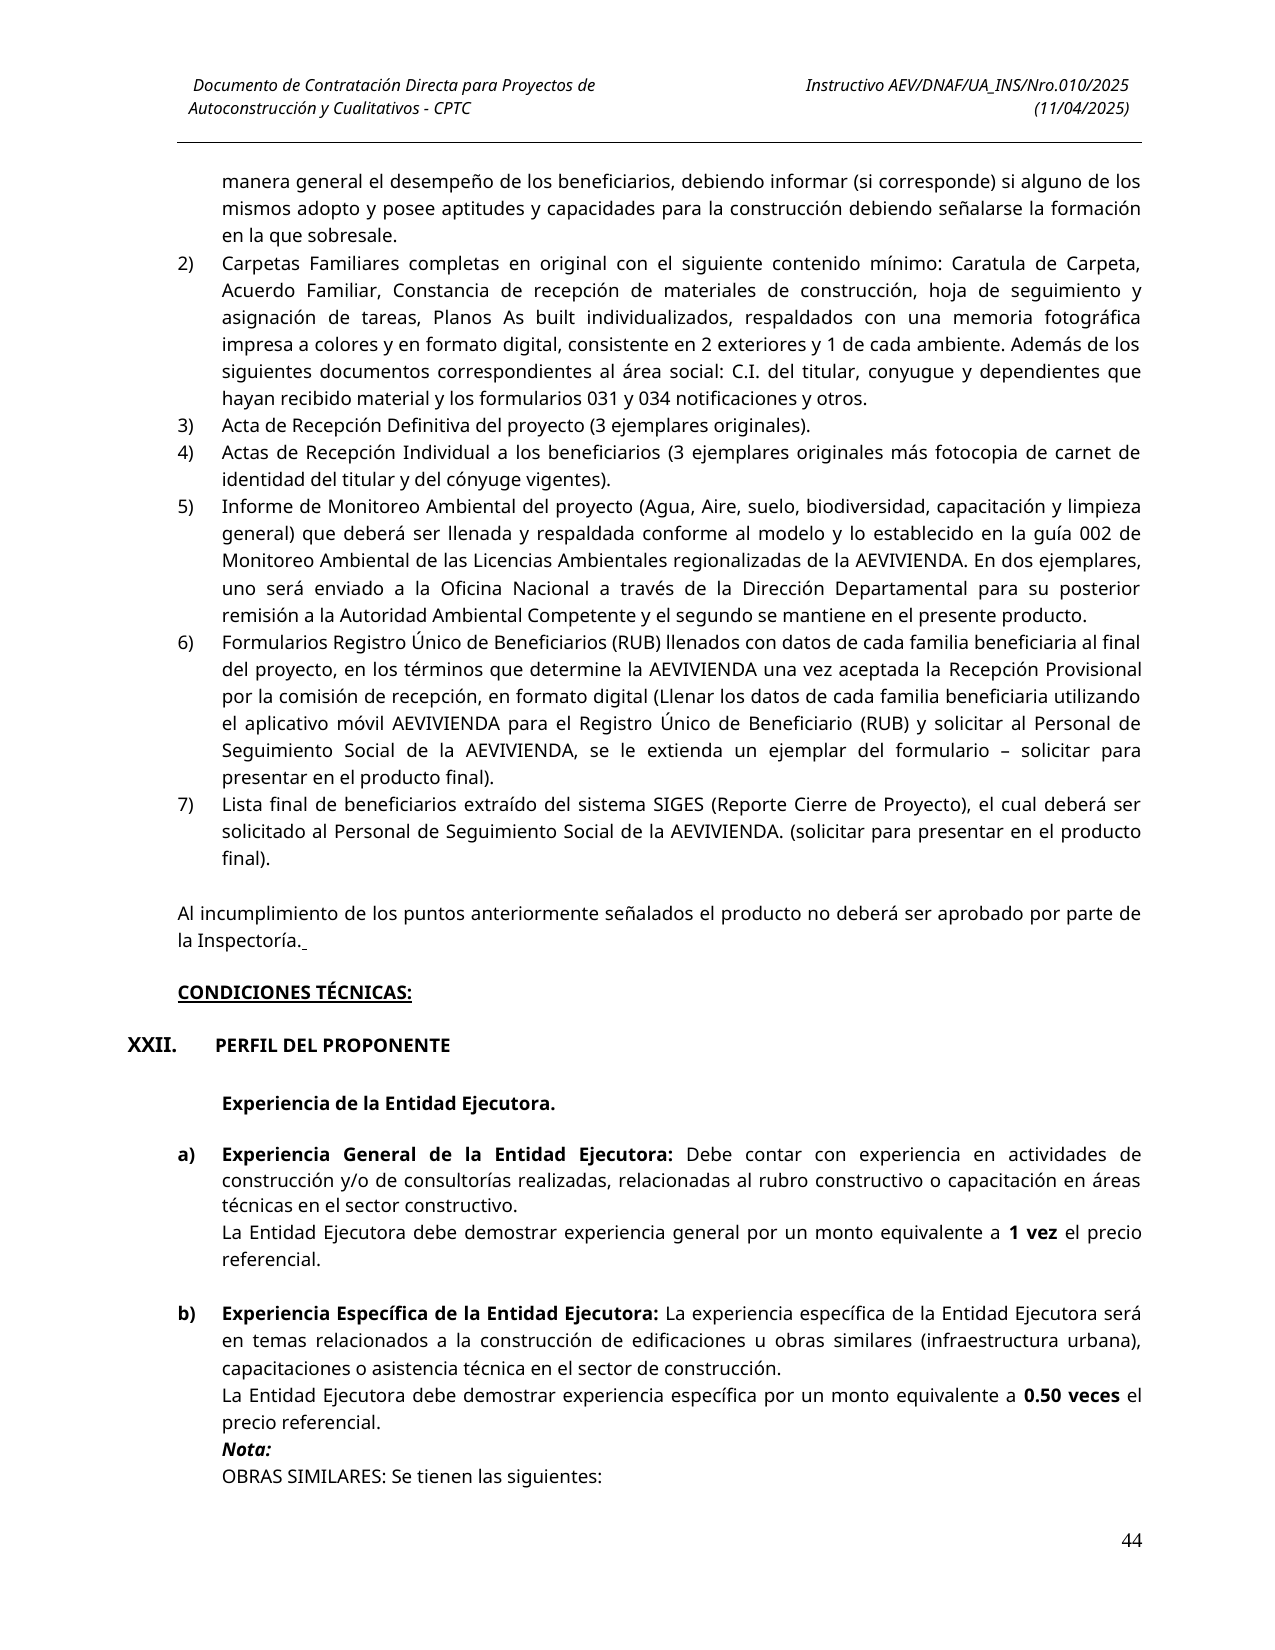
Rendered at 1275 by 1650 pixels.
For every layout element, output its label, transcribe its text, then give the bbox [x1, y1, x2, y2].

list Experiencia Específica de la Entidad Ejecutora: La experiencia específica de la Entidad Ejecutora será en temas relacionados a la construcción de edificaciones u obras similares (infraestructura urbana), capacitaciones o asistencia técnica en el sector de construcción. [177, 1299, 1142, 1380]
text La Entidad Ejecutora debe demostrar experiencia específica por un monto equivalente a 0.50 veces el precio referencial. [222, 1380, 1142, 1434]
text La Entidad Ejecutora debe demostrar experiencia general por un monto equivalente a 1 vez el precio referencial. [222, 1218, 1142, 1272]
text Nota: [222, 1434, 1142, 1462]
text OBRAS SIMILARES: Se tienen las siguientes: [222, 1462, 1142, 1489]
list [177, 167, 1142, 248]
list Experiencia General de la Entidad Ejecutora: Debe contar con experiencia en actividades de construcción y/o de consultorías realizadas, relacionadas al rubro constructivo o capacitación en áreas técnicas en el sector constructivo. [177, 1141, 1142, 1218]
text Experiencia de la Entidad Ejecutora. [177, 1090, 1142, 1116]
text Al incumplimiento de los puntos anteriormente señalados el producto no deberá ser aprobado por parte de la Inspectoría. [177, 898, 1142, 952]
list Acta de Recepción Definitiva del proyecto (3 ejemplares originales). [177, 411, 1142, 438]
list Informe de Monitoreo Ambiental del proyecto (Agua, Aire, suelo, biodiversidad, capacitación y limpieza general) que deberá ser llenada y respaldada conforme al modelo y lo establecido en la guía 002 de Monitoreo Ambiental de las Licencias Ambientales regionalizadas de la AEVIVIENDA. En dos ejemplares, uno será enviado a la Oficina Nacional a través de la Dirección Departamental para su posterior remisión a la Autoridad Ambiental Competente y el segundo se mantiene en el presente producto. [177, 492, 1142, 627]
list Formularios Registro Único de Beneficiarios (RUB) llenados con datos de cada familia beneficiaria al final del proyecto, en los términos que determine la AEVIVIENDA una vez aceptada la Recepción Provisional por la comisión de recepción, en formato digital (Llenar los datos de cada familia beneficiaria utilizando el aplicativo móvil AEVIVIENDA para el Registro Único de Beneficiario (RUB) y solicitar al Personal de Seguimiento Social de la AEVIVIENDA, se le extienda un ejemplar del formulario – solicitar para presentar en el producto final). [177, 627, 1142, 790]
text CONDICIONES TÉCNICAS: [177, 979, 1142, 1005]
list PERFIL DEL PROPONENTE [177, 1030, 1142, 1058]
list Actas de Recepción Individual a los beneficiarios (3 ejemplares originales más fotocopia de carnet de identidad del titular y del cónyuge vigentes). [177, 438, 1142, 492]
list Carpetas Familiares completas en original con el siguiente contenido mínimo: Caratula de Carpeta, Acuerdo Familiar, Constancia de recepción de materiales de construcción, hoja de seguimiento y asignación de tareas, Planos As built individualizados, respaldados con una memoria fotográfica impresa a colores y en formato digital, consistente en 2 exteriores y 1 de cada ambiente. Además de los siguientes documentos correspondientes al área social: C.I. del titular, conyugue y dependientes que hayan recibido material y los formularios 031 y 034 notificaciones y otros. [177, 248, 1142, 411]
list Lista final de beneficiarios extraído del sistema SIGES (Reporte Cierre de Proyecto), el cual deberá ser solicitado al Personal de Seguimiento Social de la AEVIVIENDA. (solicitar para presentar en el producto final). [177, 790, 1142, 871]
